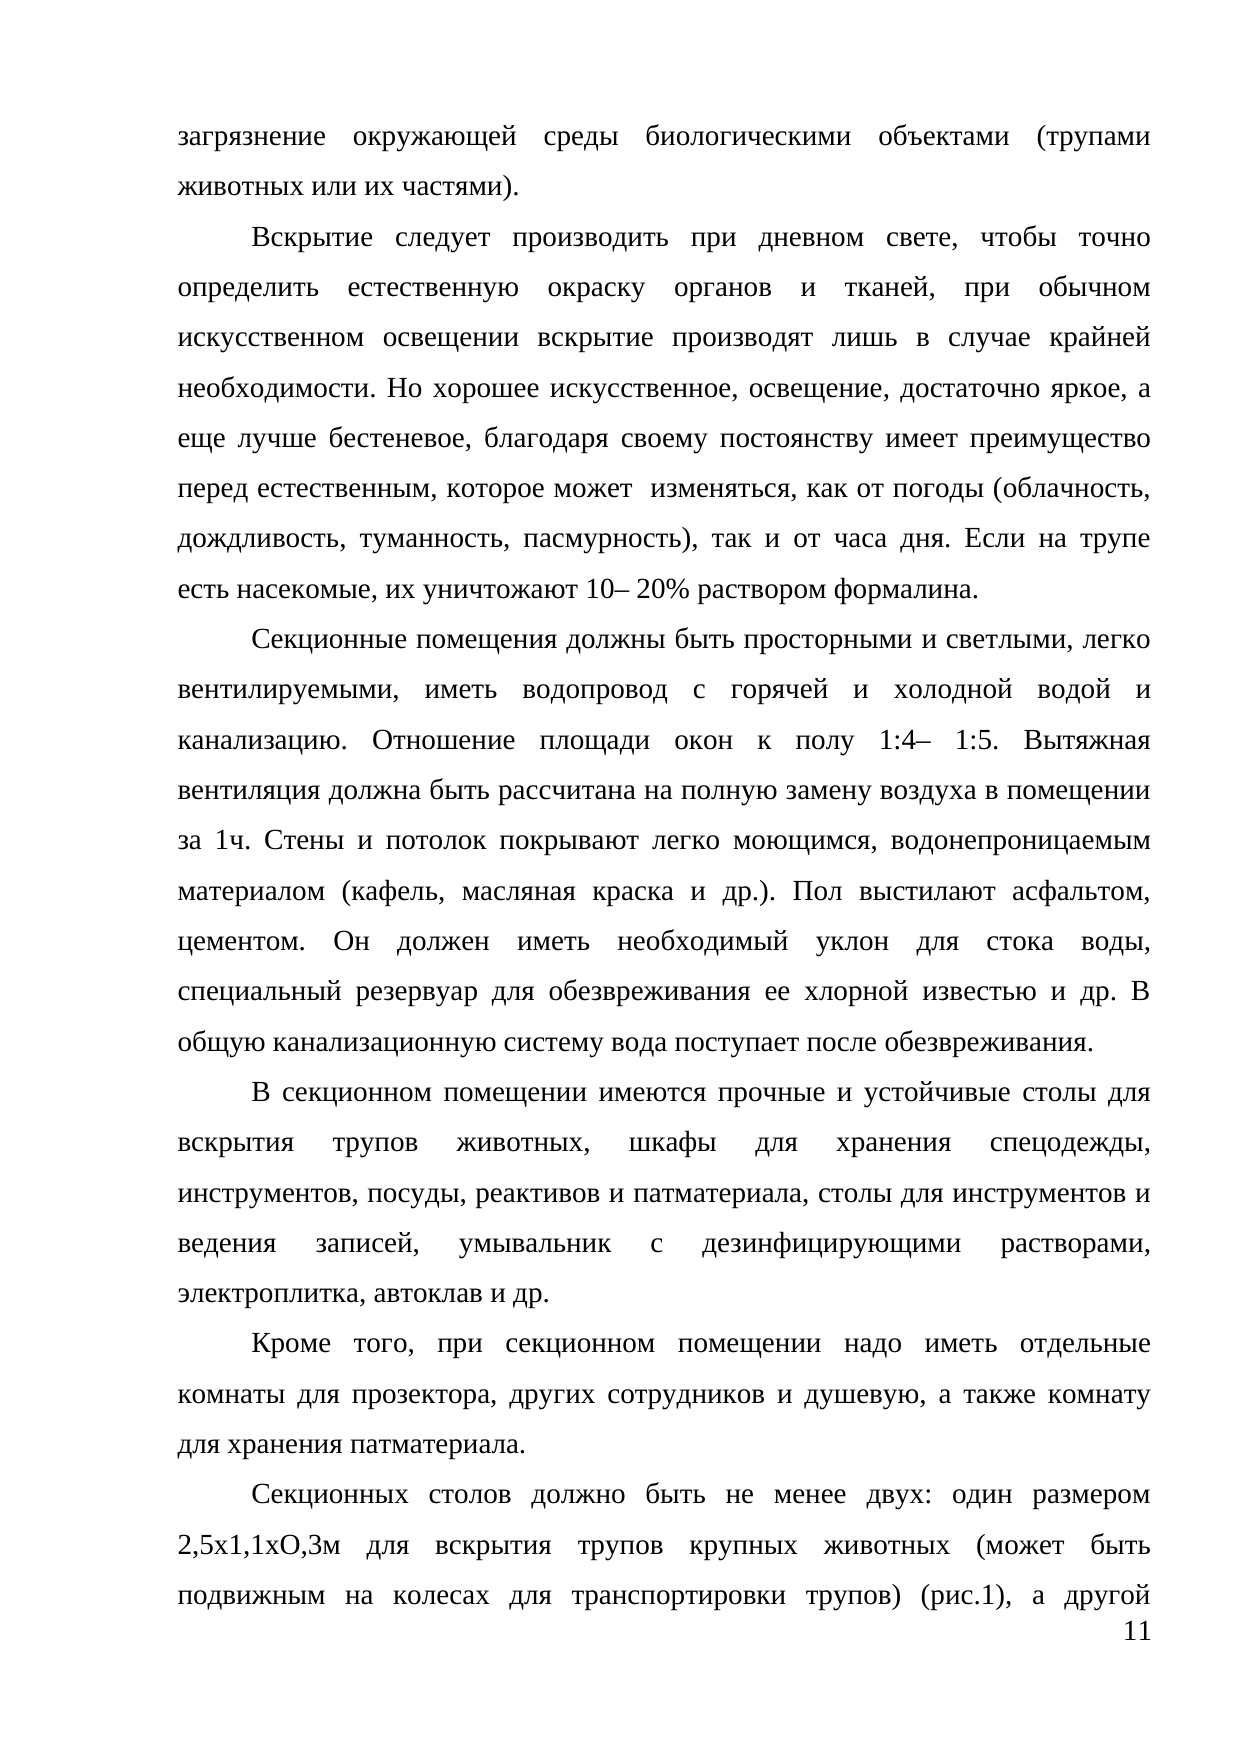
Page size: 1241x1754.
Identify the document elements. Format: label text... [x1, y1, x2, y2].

text Кроме того, при секционном помещении надо иметь отдельные комнаты для прозектора, других сотрудников и душевую, а также комнату для хранения патматериала. [177, 1326, 1152, 1460]
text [177, 118, 1152, 202]
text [177, 1477, 1152, 1611]
text Вскрытие следует производить при дневном свете, чтобы точно определить естественную окраску органов и тканей, при обычном искусственном освещении вскрытие производят лишь в случае крайней необходимости. Но хорошее искусственное, освещение, достаточно яркое, а еще лучше бестеневое, благодаря своему постоянству имеет преимущество перед естественным, которое может изменяться, как от погоды (облачность, дождливость, туманность, пасмурность), так и от часа дня. Если на трупе есть насекомые, их уничтожают 10– 20% раствором формалина. [177, 219, 1152, 604]
text В секционном помещении имеются прочные и устойчивые столы для вскрытия трупов животных, шкафы для хранения спецодежды, инструментов, посуды, реактивов и патматериала, столы для инструментов и ведения записей, умывальник с дезинфицирующими растворами, электроплитка, автоклав и др. [177, 1074, 1152, 1309]
text Секционные помещения должны быть просторными и светлыми, легко вентилируемыми, иметь водопровод с горячей и холодной водой и канализацию. Отношение площади окон к полу 1:4– 1:5. Вытяжная вентиляция должна быть рассчитана на полную замену воздуха в помещении за 1ч. Стены и потолок покрывают легко моющимся, водонепроницаемым материалом (кафель, масляная краска и др.). Пол выстилают асфальтом, цементом. Он должен иметь необходимый уклон для стока воды, специальный резервуар для обезвреживания ее хлорной известью и др. В общую канализационную систему вода поступает после обезвреживания. [177, 621, 1152, 1057]
